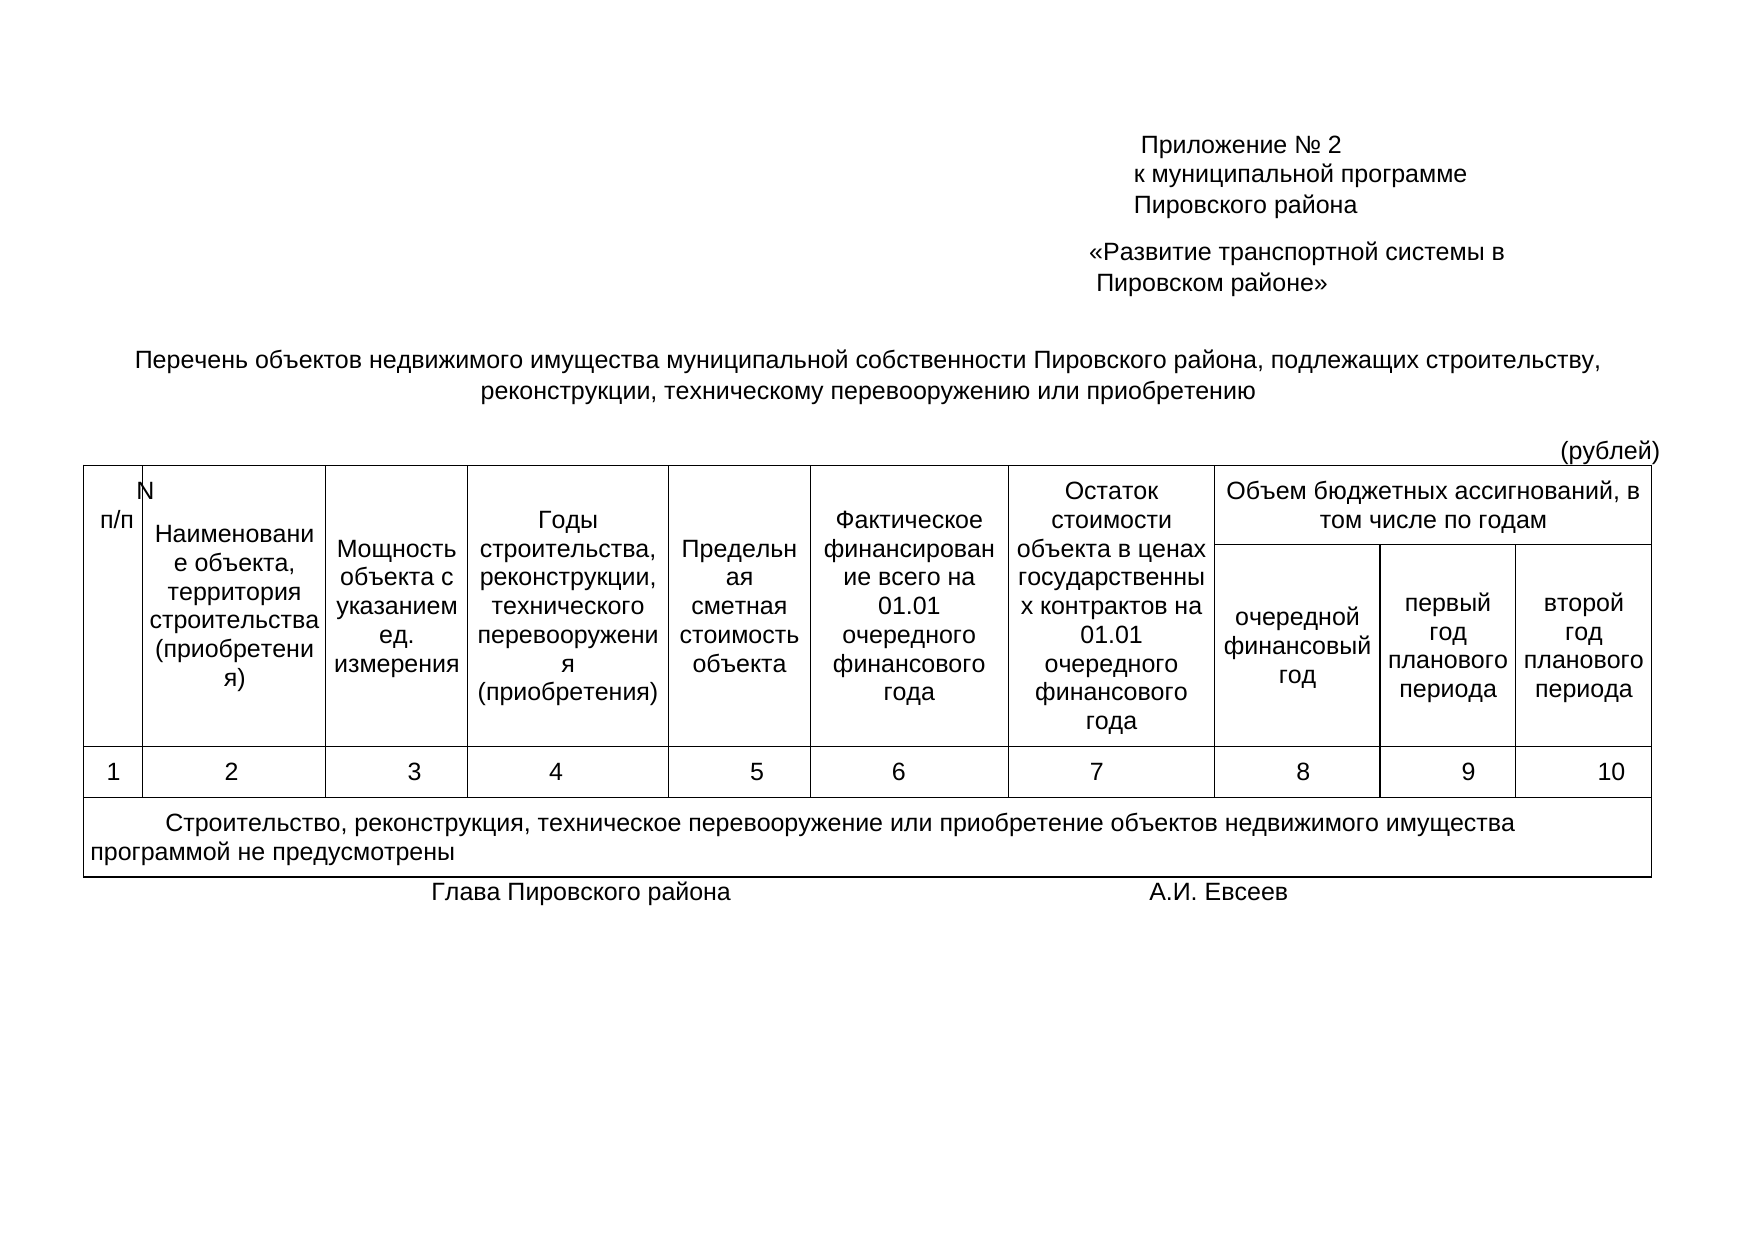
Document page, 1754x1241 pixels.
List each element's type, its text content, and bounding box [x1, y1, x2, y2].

table_header Фактическое финансирование всего на 01.01 очередного финансового года [811, 466, 1008, 746]
table_cell первый год планового периода [1381, 545, 1515, 746]
table_cell 7 [1009, 747, 1214, 797]
table_header Предельная сметная стоимость объекта [669, 466, 810, 746]
table_cell 6 [811, 747, 1008, 797]
table_cell 10 [1516, 747, 1651, 797]
text Глава Пировского района А.И. Евсеев [431, 877, 1660, 906]
text Приложение № 2 [1037, 130, 1660, 159]
text Пировского района [1037, 190, 1660, 218]
table_cell 5 [669, 747, 810, 797]
text Пировском районе» [77, 268, 1660, 297]
table_cell 1 [84, 747, 142, 797]
table_header Годы строительства, реконструкции, технического перевооружения (приобретения) [468, 466, 668, 746]
table_cell очередной финансовый год [1215, 545, 1379, 746]
table_header N п/п [84, 466, 142, 746]
table_header Мощность объекта с указанием ед. измерения [326, 466, 467, 746]
table_header Остаток стоимости объекта в ценах государственных контрактов на 01.01 очередного финансового года [1009, 466, 1214, 746]
table_cell 8 [1215, 747, 1379, 797]
table_cell 2 [143, 747, 325, 797]
table_cell Строительство, реконструкция, техническое перевооружение или приобретение объектов недвижимого имущества программой не предусмотрены [84, 798, 1651, 876]
table_header Наименование объекта, территория строительства (приобретения) [143, 466, 325, 746]
text «Развитие транспортной системы в [77, 237, 1660, 266]
text к муниципальной программе [1037, 159, 1660, 187]
table_cell 9 [1381, 747, 1515, 797]
text (рублей) [77, 436, 1660, 464]
table_cell 3 [326, 747, 467, 797]
text Перечень объектов недвижимого имущества муниципальной собственности Пировского района, подлежащих строительству, реконструкции, техническому перевооружению или приобретению [77, 345, 1660, 405]
table_cell второй год планового периода [1516, 545, 1651, 746]
table_header Объем бюджетных ассигнований, в том числе по годам [1215, 466, 1651, 544]
table_cell 4 [468, 747, 668, 797]
